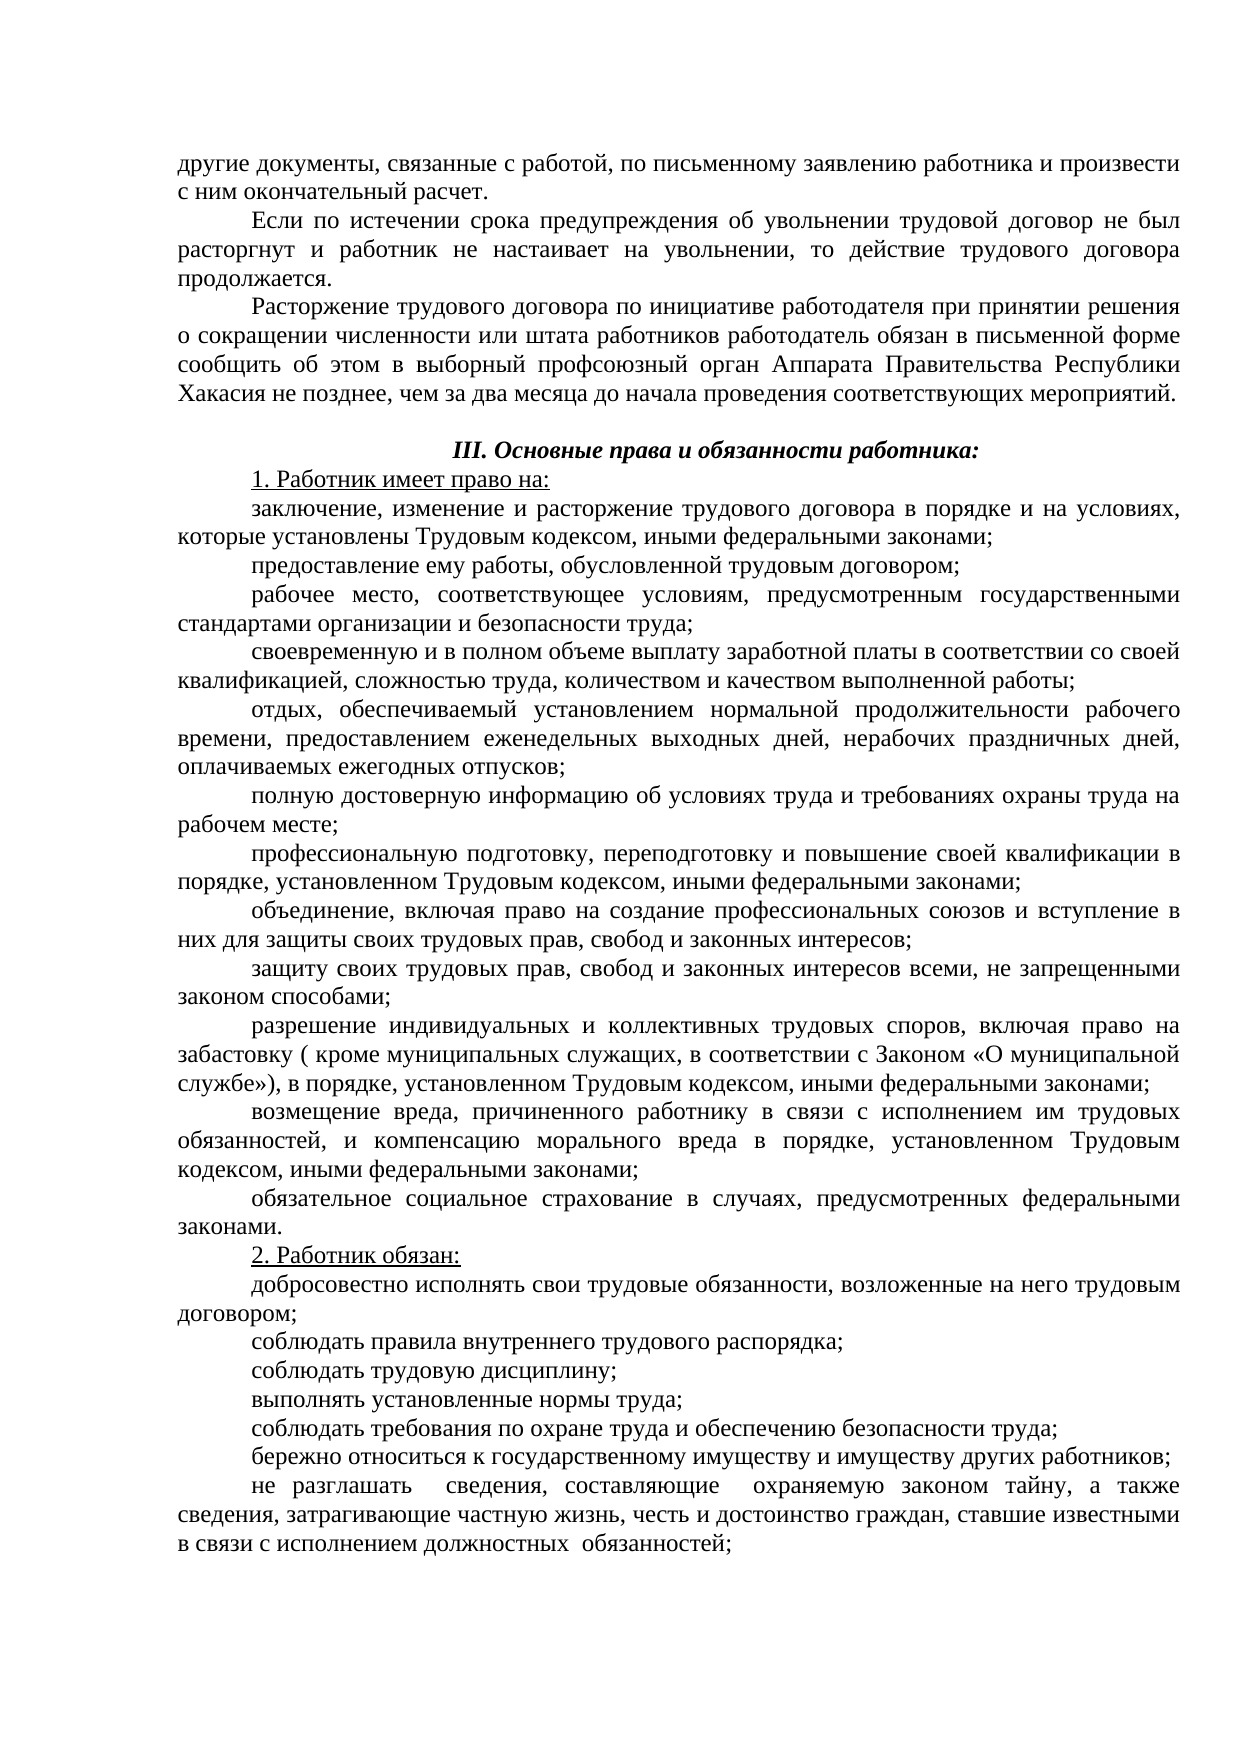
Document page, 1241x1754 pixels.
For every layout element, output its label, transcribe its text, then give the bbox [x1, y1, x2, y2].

text соблюдать требования по охране труда и обеспечению безопасности труда; [177, 1413, 1181, 1441]
text возмещение вреда, причиненного работнику в связи с исполнением им трудовых обязанностей, и компенсацию морального вреда в порядке, установленном Трудовым кодексом, иными федеральными законами; [177, 1096, 1181, 1183]
text профессиональную подготовку, переподготовку и повышение своей квалификации в порядке, установленном Трудовым кодексом, иными федеральными законами; [177, 838, 1181, 895]
text разрешение индивидуальных и коллективных трудовых споров, включая право на забастовку ( кроме муниципальных служащих, в соответствии с Законом «О муниципальной службе»), в порядке, установленном Трудовым кодексом, иными федеральными законами; [177, 1010, 1181, 1096]
text не разглашать сведения, составляющие охраняемую законом тайну, а также сведения, затрагивающие частную жизнь, честь и достоинство граждан, ставшие известными в связи с исполнением должностных обязанностей; [177, 1470, 1181, 1556]
text 1. Работник имеет право на: [177, 464, 1181, 493]
text обязательное социальное страхование в случаях, предусмотренных федеральными законами. [177, 1183, 1181, 1240]
text рабочее место, соответствующее условиям, предусмотренным государственными стандартами организации и безопасности труда; [177, 579, 1181, 636]
text Если по истечении срока предупреждения об увольнении трудовой договор не был расторгнут и работник не настаивает на увольнении, то действие трудового договора продолжается. [177, 205, 1181, 291]
text отдых, обеспечиваемый установлением нормальной продолжительности рабочего времени, предоставлением еженедельных выходных дней, нерабочих праздничных дней, оплачиваемых ежегодных отпусков; [177, 694, 1181, 780]
text 2. Работник обязан: [177, 1240, 1181, 1269]
text добросовестно исполнять свои трудовые обязанности, возложенные на него трудовым договором; [177, 1269, 1181, 1326]
text соблюдать трудовую дисциплину; [177, 1355, 1181, 1384]
text полную достоверную информацию об условиях труда и требованиях охраны труда на рабочем месте; [177, 780, 1181, 838]
text бережно относиться к государственному имуществу и имуществу других работников; [177, 1441, 1181, 1470]
text выполнять установленные нормы труда; [177, 1384, 1181, 1413]
text своевременную и в полном объеме выплату заработной платы в соответствии со своей квалификацией, сложностью труда, количеством и качеством выполненной работы; [177, 636, 1181, 694]
text соблюдать правила внутреннего трудового распорядка; [177, 1326, 1181, 1355]
text предоставление ему работы, обусловленной трудовым договором; [177, 550, 1181, 579]
text объединение, включая право на создание профессиональных союзов и вступление в них для защиты своих трудовых прав, свобод и законных интересов; [177, 895, 1181, 953]
text Расторжение трудового договора по инициативе работодателя при принятии решения о сокращении численности или штата работников работодатель обязан в письменной форме сообщить об этом в выборный профсоюзный орган Аппарата Правительства Республики Хакасия не позднее, чем за два месяца до начала проведения соответствующих мероприятий. [177, 291, 1181, 406]
text защиту своих трудовых прав, свобод и законных интересов всеми, не запрещенными законом способами; [177, 953, 1181, 1010]
text III. Основные права и обязанности работника: [177, 435, 1181, 464]
text заключение, изменение и расторжение трудового договора в порядке и на условиях, которые установлены Трудовым кодексом, иными федеральными законами; [177, 493, 1181, 550]
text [177, 148, 1181, 205]
